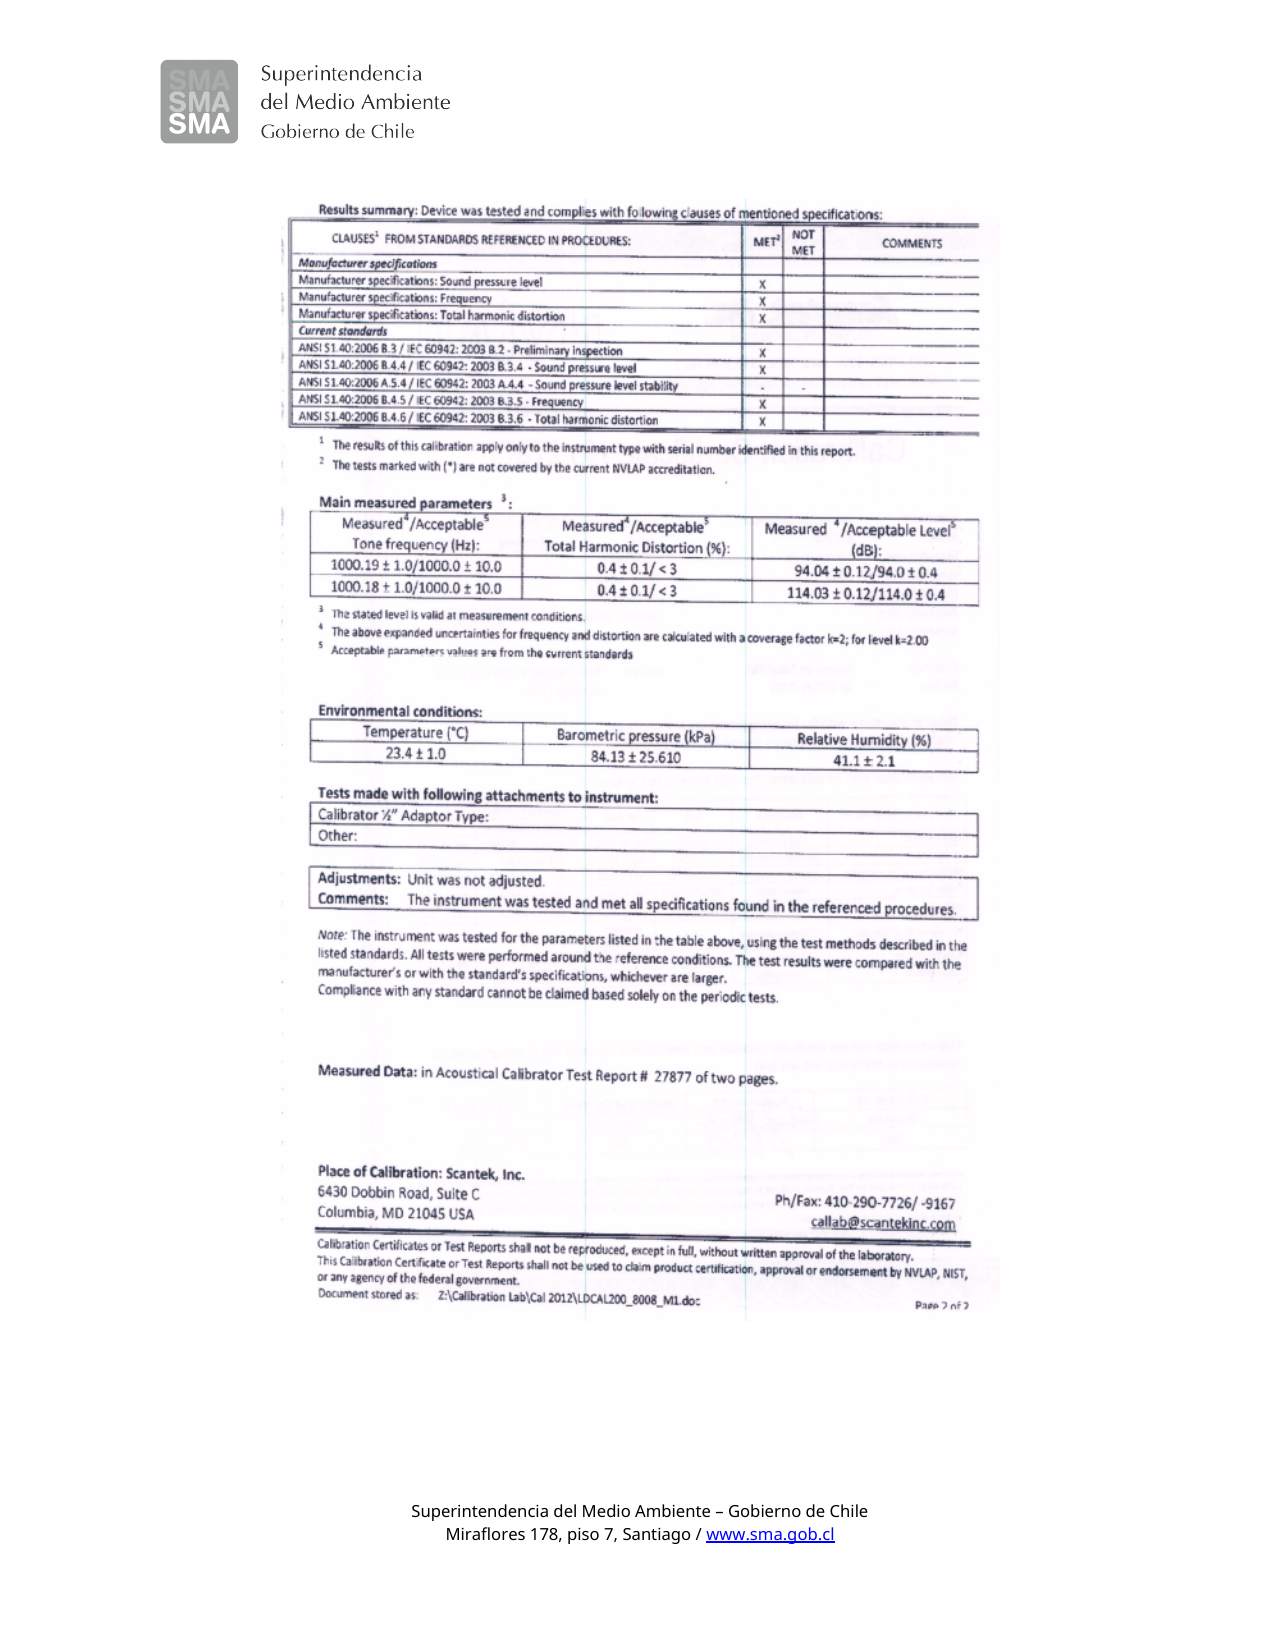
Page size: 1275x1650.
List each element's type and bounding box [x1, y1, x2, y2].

picture [144, 45, 468, 162]
